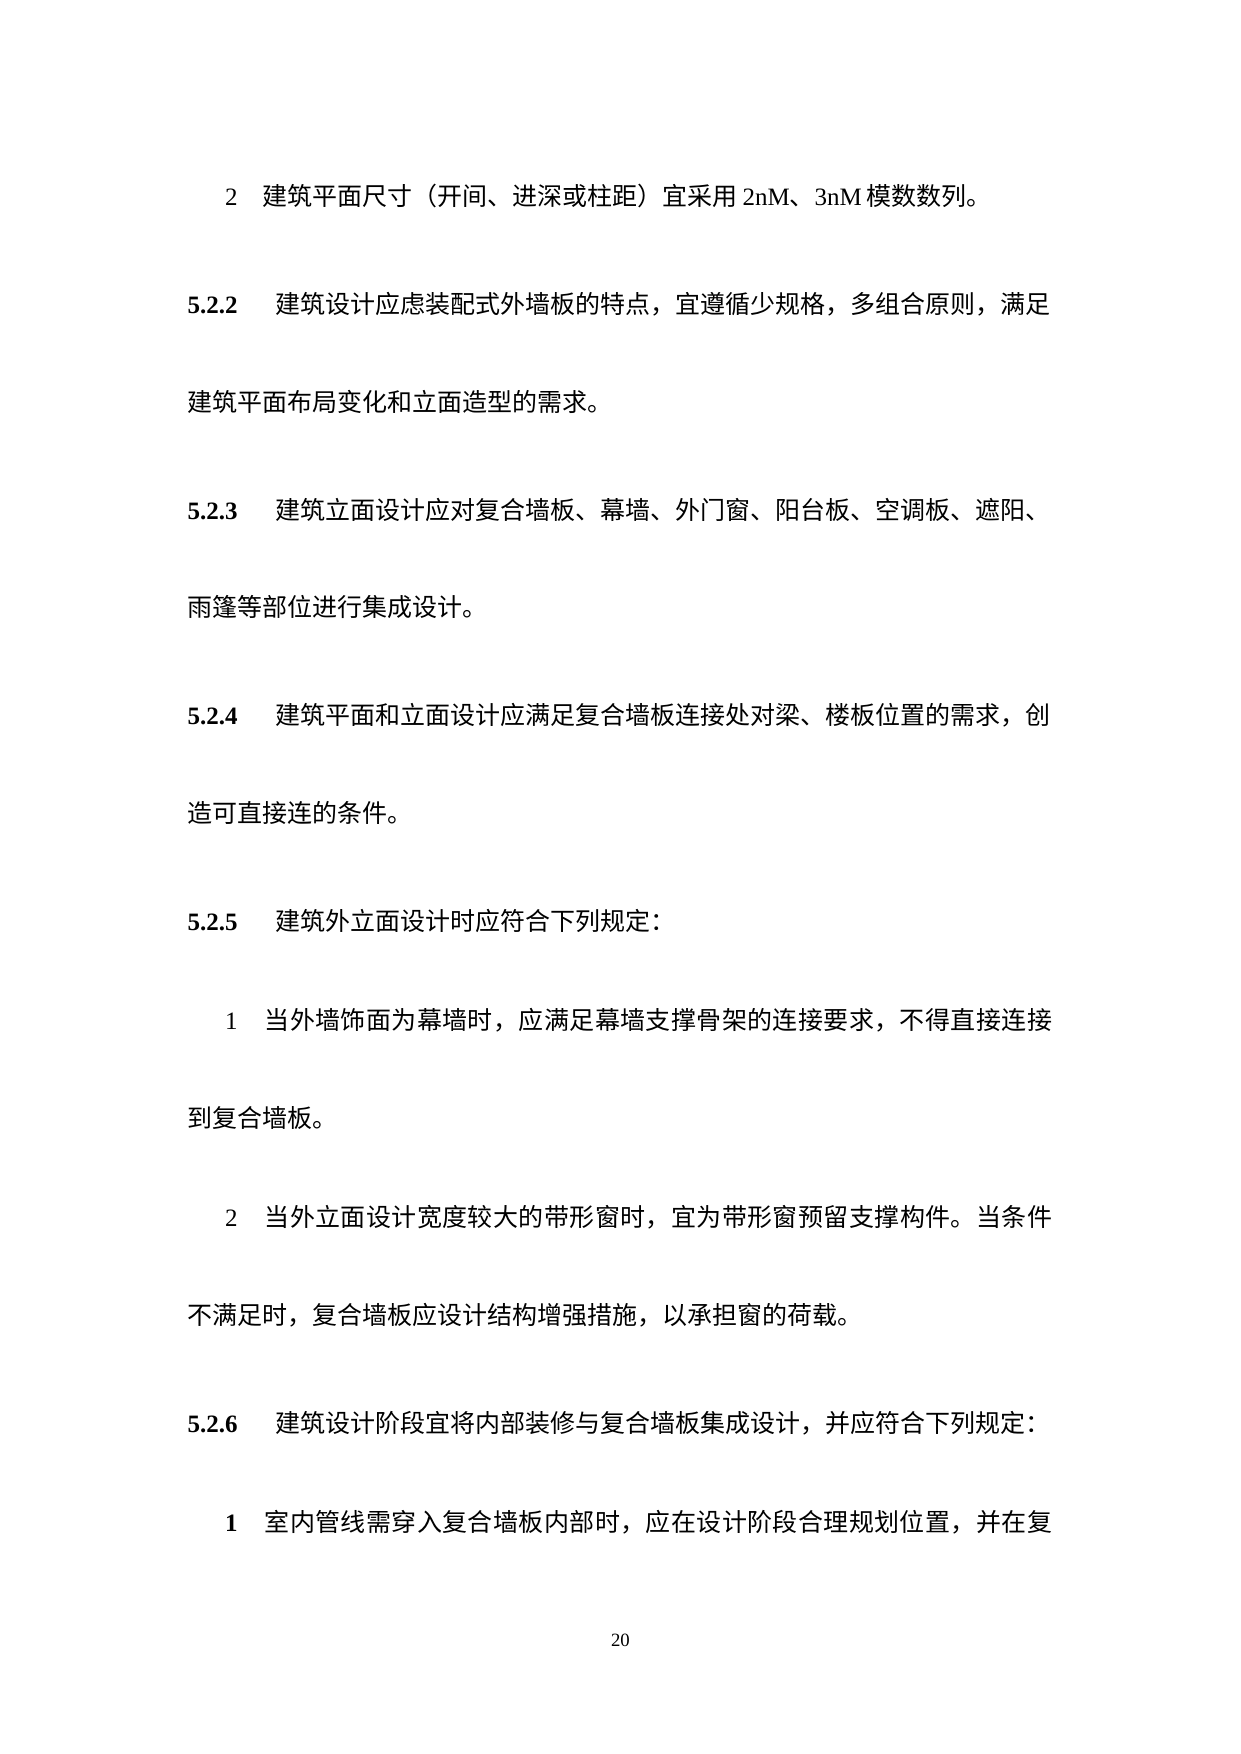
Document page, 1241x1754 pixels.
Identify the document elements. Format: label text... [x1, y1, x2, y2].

text 2 当外立面设计宽度较大的带形窗时，宜为带形窗预留支撑构件。当条件不满足时，复合墙板应设计结构增强措施，以承担窗的荷载。 [187, 1183, 1053, 1346]
text 2 建筑平面尺寸（开间、进深或柱距）宜采用2nM、3nM模数数列。 [187, 162, 1053, 227]
subtitle 建筑设计阶段宜将内部装修与复合墙板集成设计，并应符合下列规定： [187, 1389, 1053, 1454]
subtitle 建筑立面设计应对复合墙板、幕墙、外门窗、阳台板、空调板、遮阳、雨篷等部位进行集成设计。 [187, 476, 1053, 638]
subtitle 建筑设计应虑装配式外墙板的特点，宜遵循少规格，多组合原则，满足建筑平面布局变化和立面造型的需求。 [187, 270, 1053, 433]
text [187, 1488, 1053, 1553]
subtitle 建筑外立面设计时应符合下列规定： [187, 887, 1053, 952]
subtitle 建筑平面和立面设计应满足复合墙板连接处对梁、楼板位置的需求，创造可直接连的条件。 [187, 681, 1053, 844]
text 1 当外墙饰面为幕墙时，应满足幕墙支撑骨架的连接要求，不得直接连接到复合墙板。 [187, 986, 1053, 1149]
